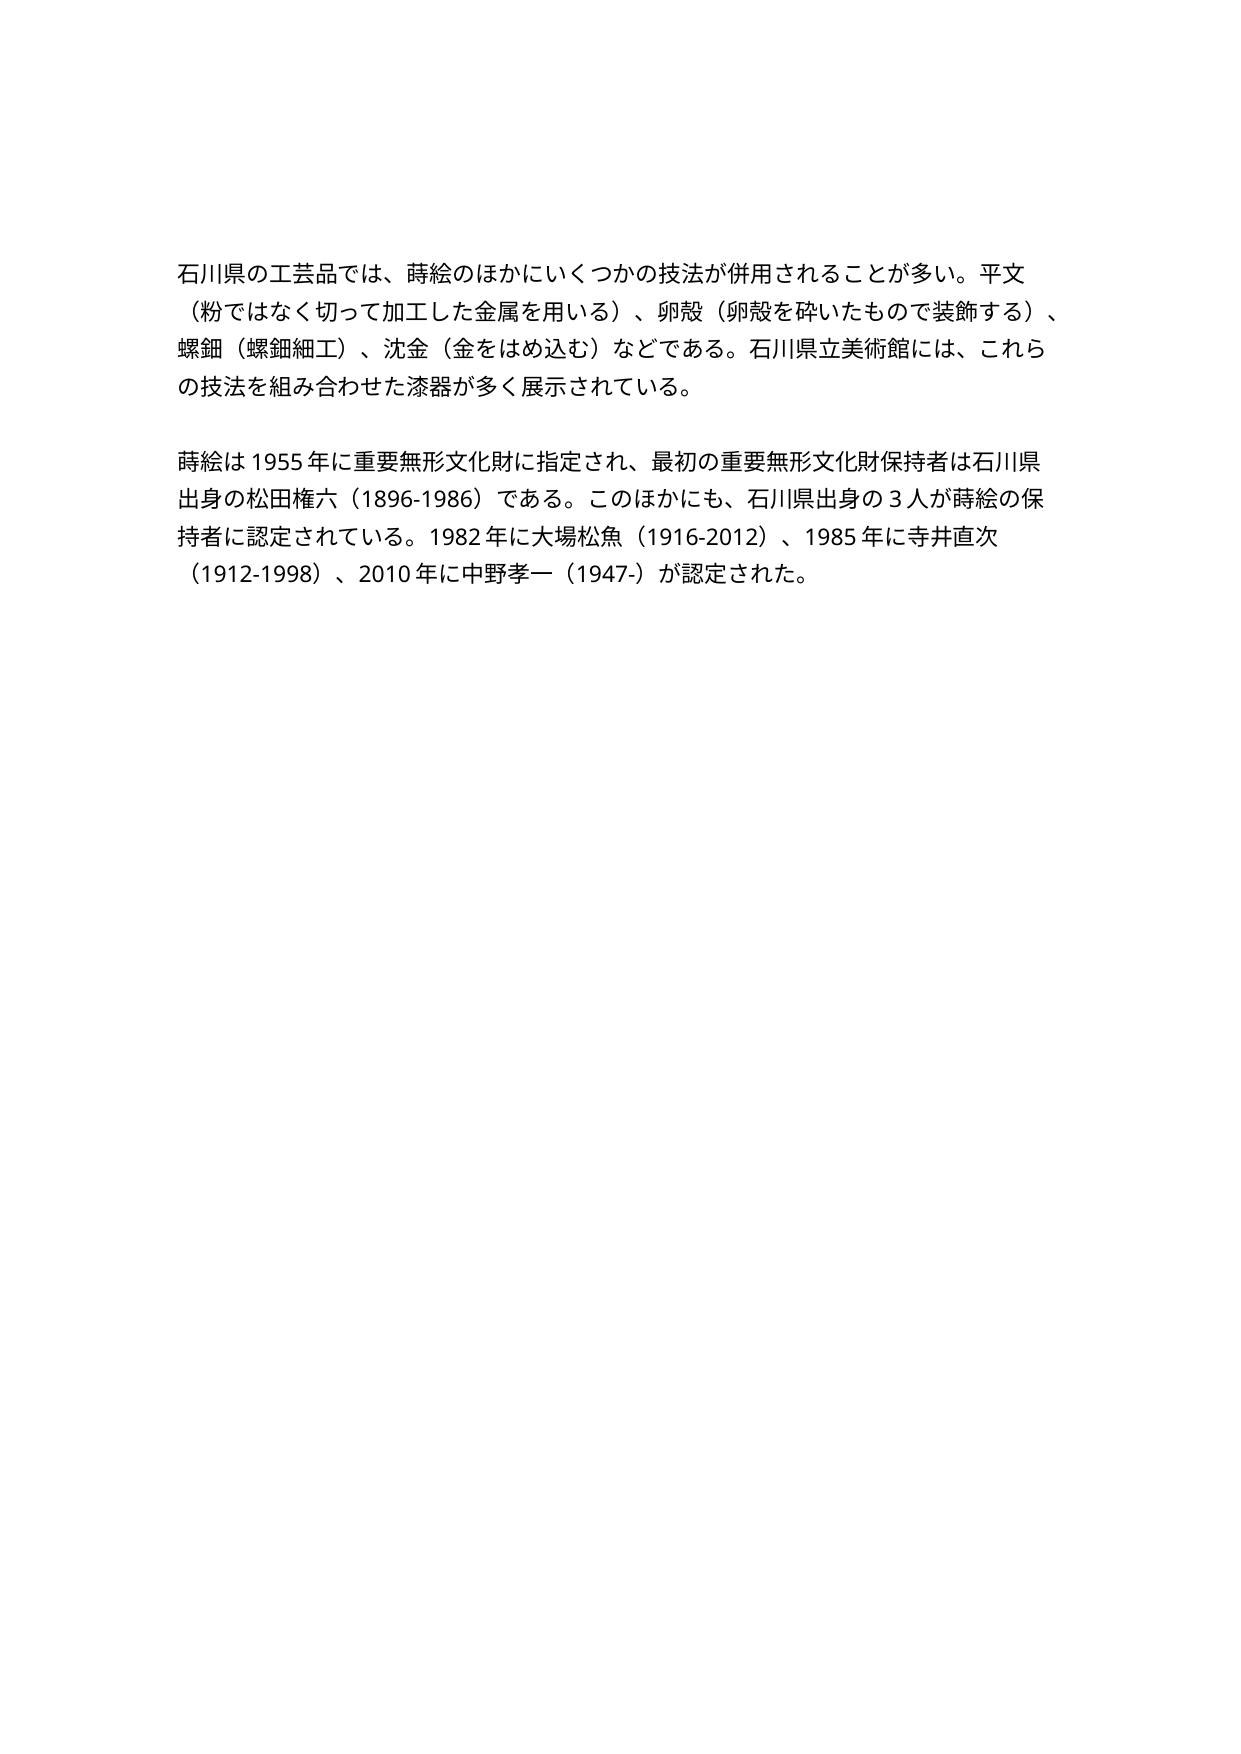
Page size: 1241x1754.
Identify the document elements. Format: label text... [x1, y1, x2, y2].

text 蒔絵は1955年に重要無形文化財に指定され、最初の重要無形文化財保持者は石川県出身の松田権六（1896-1986）である。このほかにも、石川県出身の3人が蒔絵の保持者に認定されている。1982年に大場松魚（1916-2012）、1985年に寺井直次（1912-1998）、2010年に中野孝一（1947-）が認定された。 [177, 442, 1063, 592]
text 石川県の工芸品では、蒔絵のほかにいくつかの技法が併用されることが多い。平文（粉ではなく切って加工した金属を用いる）、卵殻（卵殻を砕いたもので装飾する）、螺鈿（螺鈿細工）、沈金（金をはめ込む）などである。石川県立美術館には、これらの技法を組み合わせた漆器が多く展示されている。 [177, 254, 1063, 404]
